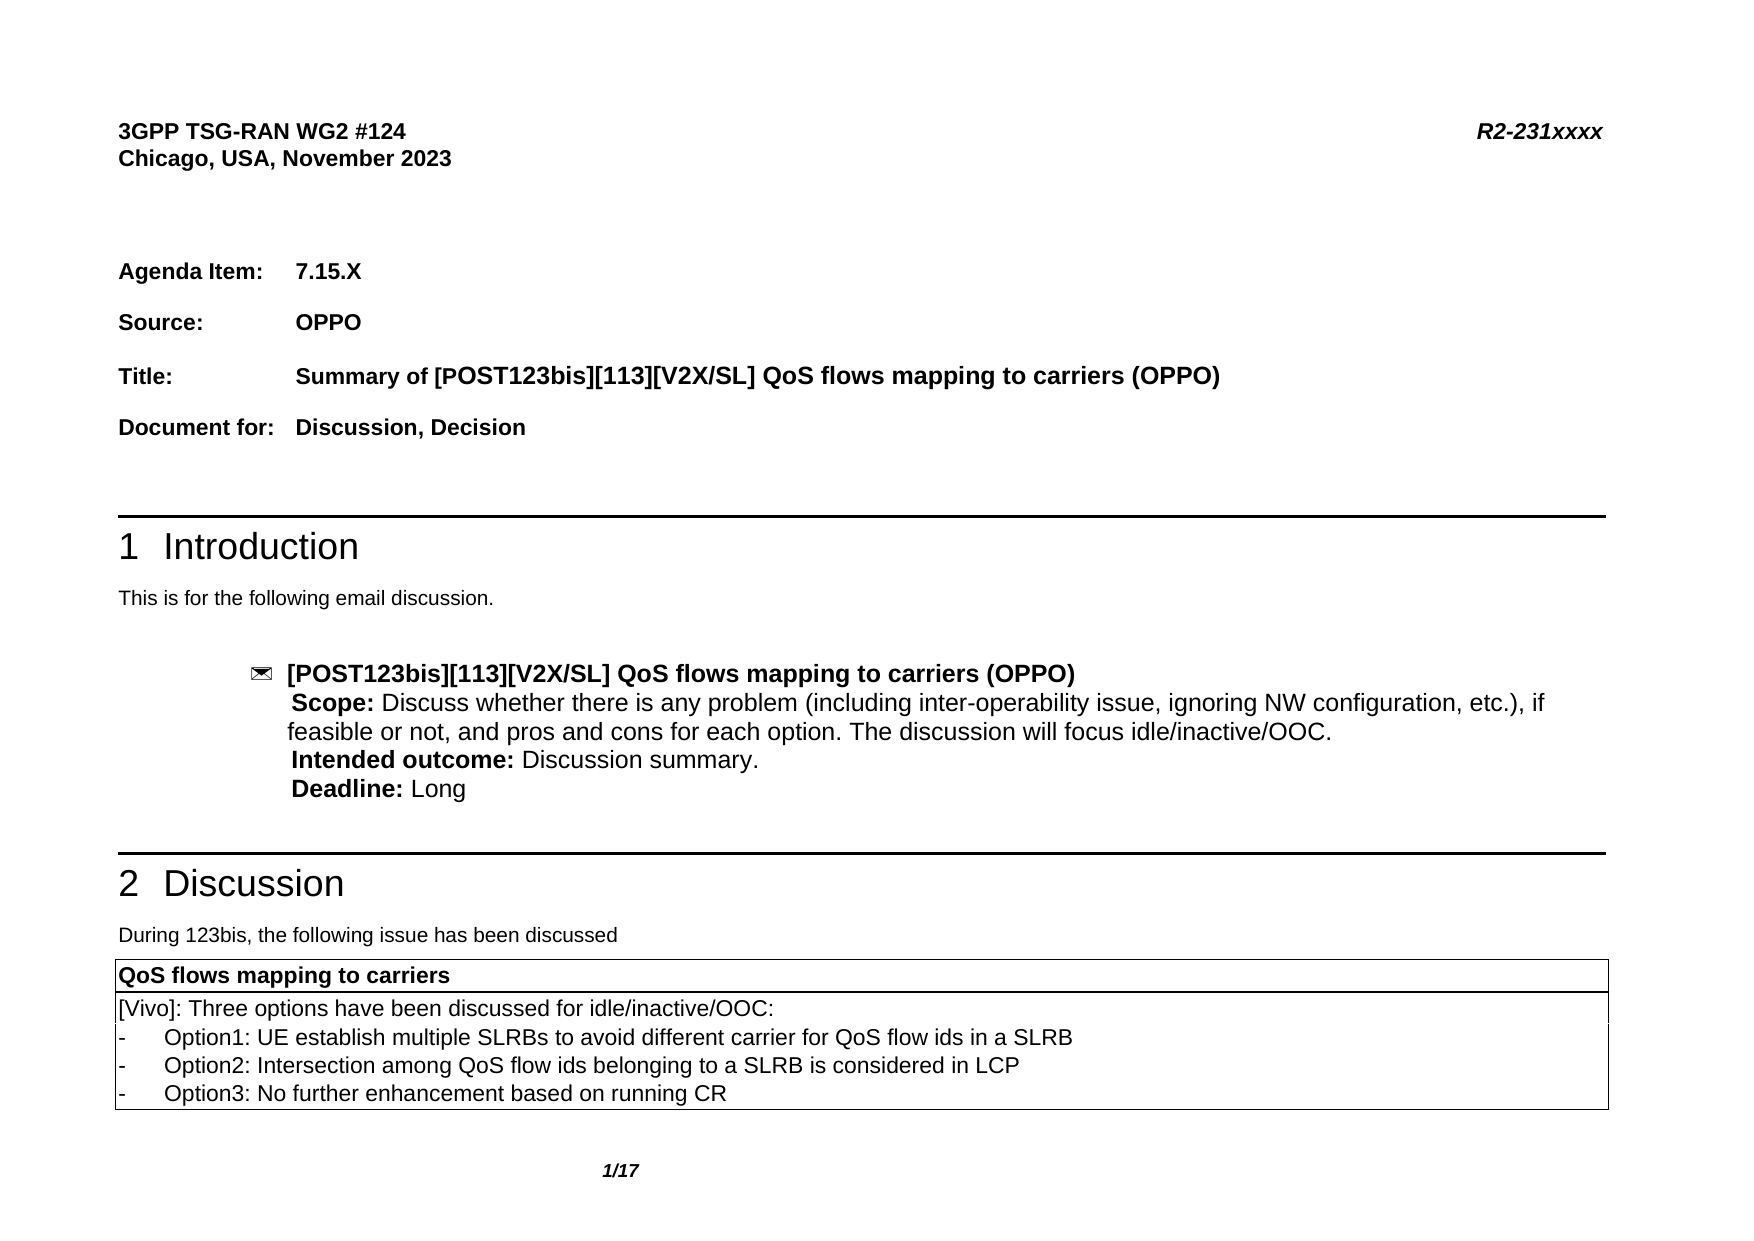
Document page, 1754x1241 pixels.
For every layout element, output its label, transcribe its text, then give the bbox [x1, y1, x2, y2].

list [POST123bis][113][V2X/SL] QoS flows mapping to carriers (OPPO) [249, 659, 1606, 688]
list Option3: No further enhancement based on running CR [116, 1080, 1608, 1109]
list Option1: UE establish multiple SLRBs to avoid different carrier for QoS flow ids in a SLRB [116, 1023, 1608, 1052]
text Agenda Item: 7.15.X [118, 258, 1606, 284]
text Source: OPPO [118, 309, 1606, 336]
text Chicago, USA, November 2023 [118, 144, 1606, 171]
text QoS flows mapping to carriers [116, 960, 1608, 991]
subtitle Discussion [118, 855, 1606, 904]
text Deadline: Long [249, 774, 1606, 803]
text Document for: Discussion, Decision [118, 414, 1606, 441]
text 3GPP TSG-RAN WG2 #124 R2-231xxxx [118, 118, 1606, 144]
text During 123bis, the following issue has been discussed [118, 923, 1606, 947]
text Title: Summary of [POST123bis][113][V2X/SL] QoS flows mapping to carriers (OPPO) [118, 361, 1606, 389]
subtitle Introduction [118, 518, 1606, 567]
text [Vivo]: Three options have been discussed for idle/inactive/OOC: [116, 993, 1608, 1023]
text This is for the following email discussion. [118, 586, 1606, 610]
text Scope: Discuss whether there is any problem (including inter-operability issue, ignoring NW configuration, etc.), if feasible or not, and pros and cons for each option. The discussion will focus idle/inactive/OOC. [249, 688, 1606, 745]
list Option2: Intersection among QoS flow ids belonging to a SLRB is considered in LCP [116, 1052, 1608, 1080]
text Intended outcome: Discussion summary. [249, 745, 1606, 774]
